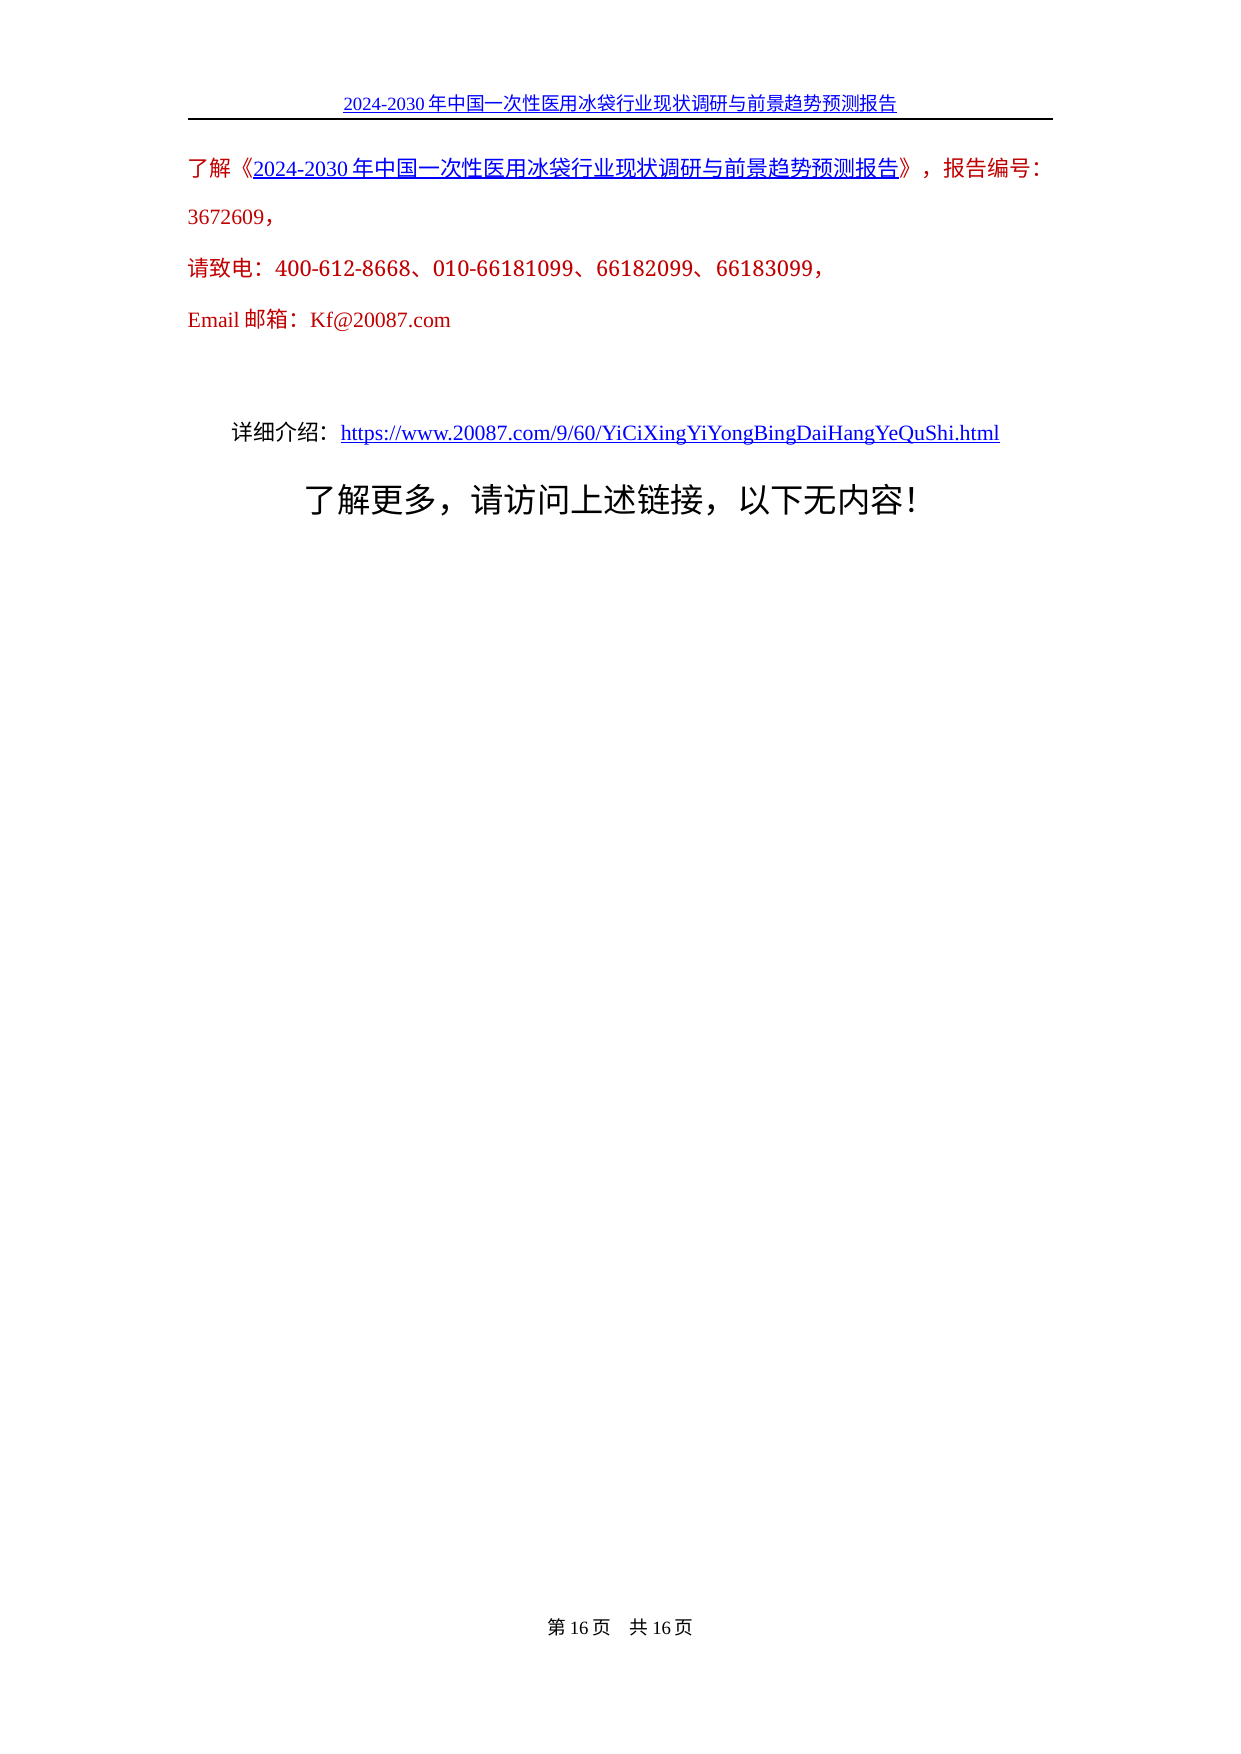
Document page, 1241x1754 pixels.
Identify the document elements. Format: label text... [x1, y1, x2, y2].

text 详细介绍：https://www.20087.com/9/60/YiCiXingYiYongBingDaiHangYeQuShi.html [187, 415, 1053, 447]
text 请致电：400-612-8668、010-66181099、66182099、66183099， [187, 251, 1053, 283]
text 了解《2024-2030年中国一次性医用冰袋行业现状调研与前景趋势预测报告》，报告编号：3672609， [187, 150, 1053, 231]
text Email邮箱：Kf@20087.com [187, 302, 1053, 334]
title 了解更多，请访问上述链接，以下无内容！ [187, 465, 1053, 530]
